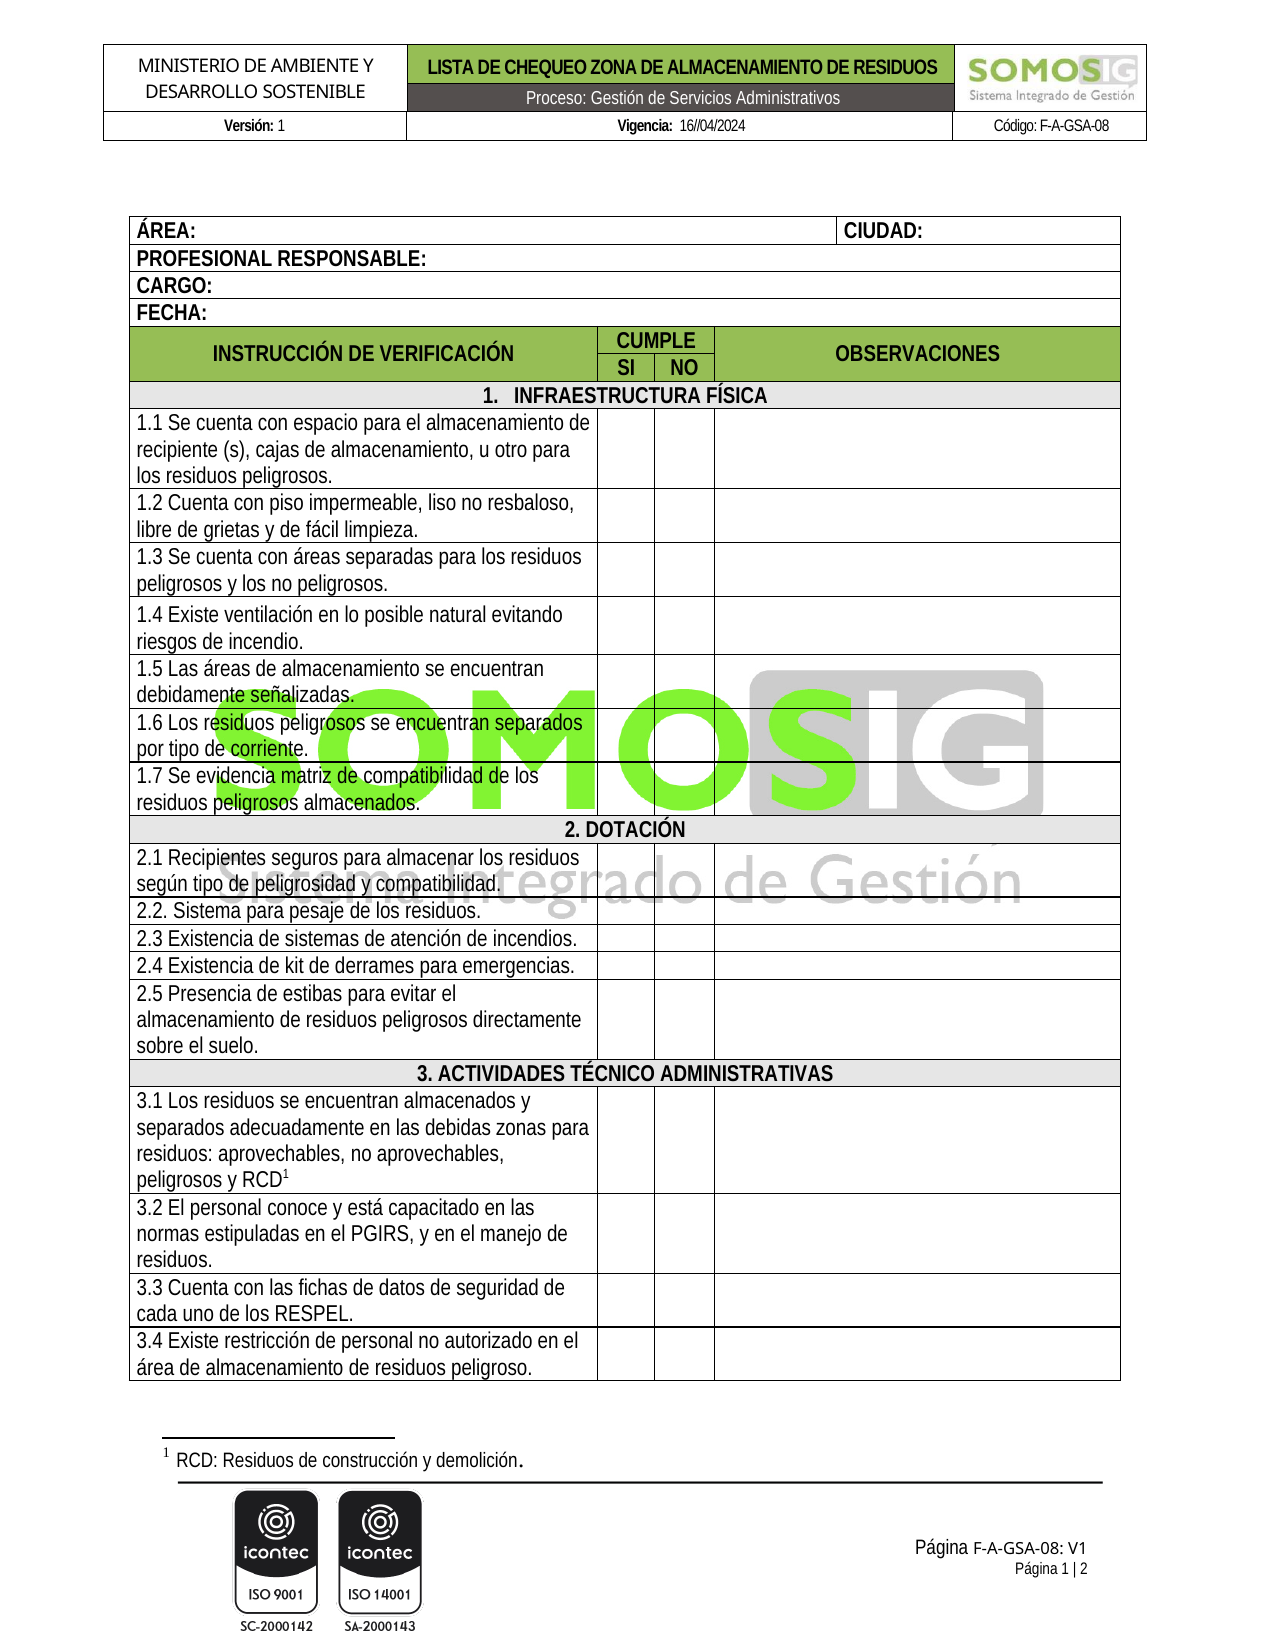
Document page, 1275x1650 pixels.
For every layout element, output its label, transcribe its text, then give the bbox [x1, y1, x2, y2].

table_cell [655, 543, 714, 596]
table_cell [598, 409, 654, 488]
table_cell 2. DOTACIÓN [130, 816, 1120, 843]
table_cell 3.3 Cuenta con las fichas de datos de seguridad de cada uno de los RESPEL. [130, 1274, 597, 1326]
table_cell 3.4 Existe restricción de personal no autorizado en el área de almacenamiento de residuos peligroso. [130, 1328, 597, 1380]
table_cell [655, 597, 714, 654]
table_cell [715, 409, 1120, 488]
table_cell 2.1 Recipientes seguros para almacenar los residuos según tipo de peligrosidad y compatibilidad. [130, 844, 597, 896]
table_cell 1.3 Se cuenta con áreas separadas para los residuos peligrosos y los no peligrosos. [130, 543, 597, 596]
table_cell [598, 543, 654, 596]
table_cell 1.7 Se evidencia matriz de compatibilidad de los residuos peligrosos almacenados. [130, 763, 597, 815]
table_cell [598, 980, 654, 1059]
table_cell 2.2. Sistema para pesaje de los residuos. [130, 898, 597, 924]
table_cell 3.1 Los residuos se encuentran almacenados y separados adecuadamente en las debidas zonas para residuos: aprovechables, no aprovechables, peligrosos y RCD [130, 1087, 597, 1192]
table_cell CUMPLE [598, 327, 714, 353]
table_cell NO [655, 354, 714, 381]
table_cell 1.4 Existe ventilación en lo posible natural evitando riesgos de incendio. [130, 597, 597, 654]
table_cell [715, 898, 1120, 924]
table_header CIUDAD: [837, 217, 1120, 243]
table_cell 1.2 Cuenta con piso impermeable, liso no resbaloso, libre de grietas y de fácil limpieza. [130, 489, 597, 542]
table_cell [655, 925, 714, 951]
table_cell [715, 597, 1120, 654]
table_cell [655, 655, 714, 708]
table_cell [598, 597, 654, 654]
table_cell OBSERVACIONES [715, 327, 1120, 381]
picture [967, 54, 1138, 103]
table_cell [655, 898, 714, 924]
table_cell [715, 1328, 1120, 1380]
table_cell [655, 952, 714, 978]
table_cell [715, 844, 1120, 896]
table_cell CARGO: [130, 272, 1120, 298]
table_cell [598, 1087, 654, 1192]
table_cell FECHA: [130, 299, 1120, 326]
table_cell [655, 1087, 714, 1192]
table_cell [655, 763, 714, 815]
table_cell [655, 980, 714, 1059]
table_cell [715, 489, 1120, 542]
table_cell [598, 898, 654, 924]
table_cell 2.3 Existencia de sistemas de atención de incendios. [130, 925, 597, 951]
table_cell [598, 1328, 654, 1380]
table_cell 1.5 Las áreas de almacenamiento se encuentran debidamente señalizadas. [130, 655, 597, 708]
table_cell [715, 952, 1120, 978]
table_cell 1. INFRAESTRUCTURA FÍSICA [130, 382, 1120, 408]
table_cell [655, 844, 714, 896]
table_cell [598, 655, 654, 708]
table_cell [655, 489, 714, 542]
table_cell [715, 1087, 1120, 1192]
table_cell 1.6 Los residuos peligrosos se encuentran separados por tipo de corriente. [130, 709, 597, 761]
table_cell 2.4 Existencia de kit de derrames para emergencias. [130, 952, 597, 978]
picture [0, 1425, 1275, 1647]
table_cell 3. ACTIVIDADES TÉCNICO ADMINISTRATIVAS [130, 1060, 1120, 1086]
table_cell [655, 1328, 714, 1380]
table_cell [598, 925, 654, 951]
table_cell [655, 409, 714, 488]
table_cell INSTRUCCIÓN DE VERIFICACIÓN [130, 327, 597, 381]
table_cell [598, 489, 654, 542]
table_cell [655, 1274, 714, 1326]
table_cell [715, 655, 1120, 708]
table_cell [715, 709, 1120, 761]
table_cell [715, 763, 1120, 815]
table_cell [715, 925, 1120, 951]
table_cell [715, 1274, 1120, 1326]
table_cell [598, 1194, 654, 1273]
table_header ÁREA: [130, 217, 836, 243]
table_cell [598, 709, 654, 761]
table_cell [715, 1194, 1120, 1273]
table_cell [655, 1194, 714, 1273]
table_cell 3.2 El personal conoce y está capacitado en las normas estipuladas en el PGIRS, y en el manejo de residuos. [130, 1194, 597, 1273]
table_cell PROFESIONAL RESPONSABLE: [130, 245, 1120, 271]
table_cell SI [598, 354, 654, 381]
table_cell 2.5 Presencia de estibas para evitar el almacenamiento de residuos peligrosos directamente sobre el suelo. [130, 980, 597, 1059]
table_cell [598, 1274, 654, 1326]
table_cell 1.1 Se cuenta con espacio para el almacenamiento de recipiente (s), cajas de almacenamiento, u otro para los residuos peligrosos. [130, 409, 597, 488]
table_cell [598, 763, 654, 815]
table_cell [715, 980, 1120, 1059]
table_cell [655, 709, 714, 761]
table_cell [598, 844, 654, 896]
table_cell [598, 952, 654, 978]
table_cell [715, 543, 1120, 596]
